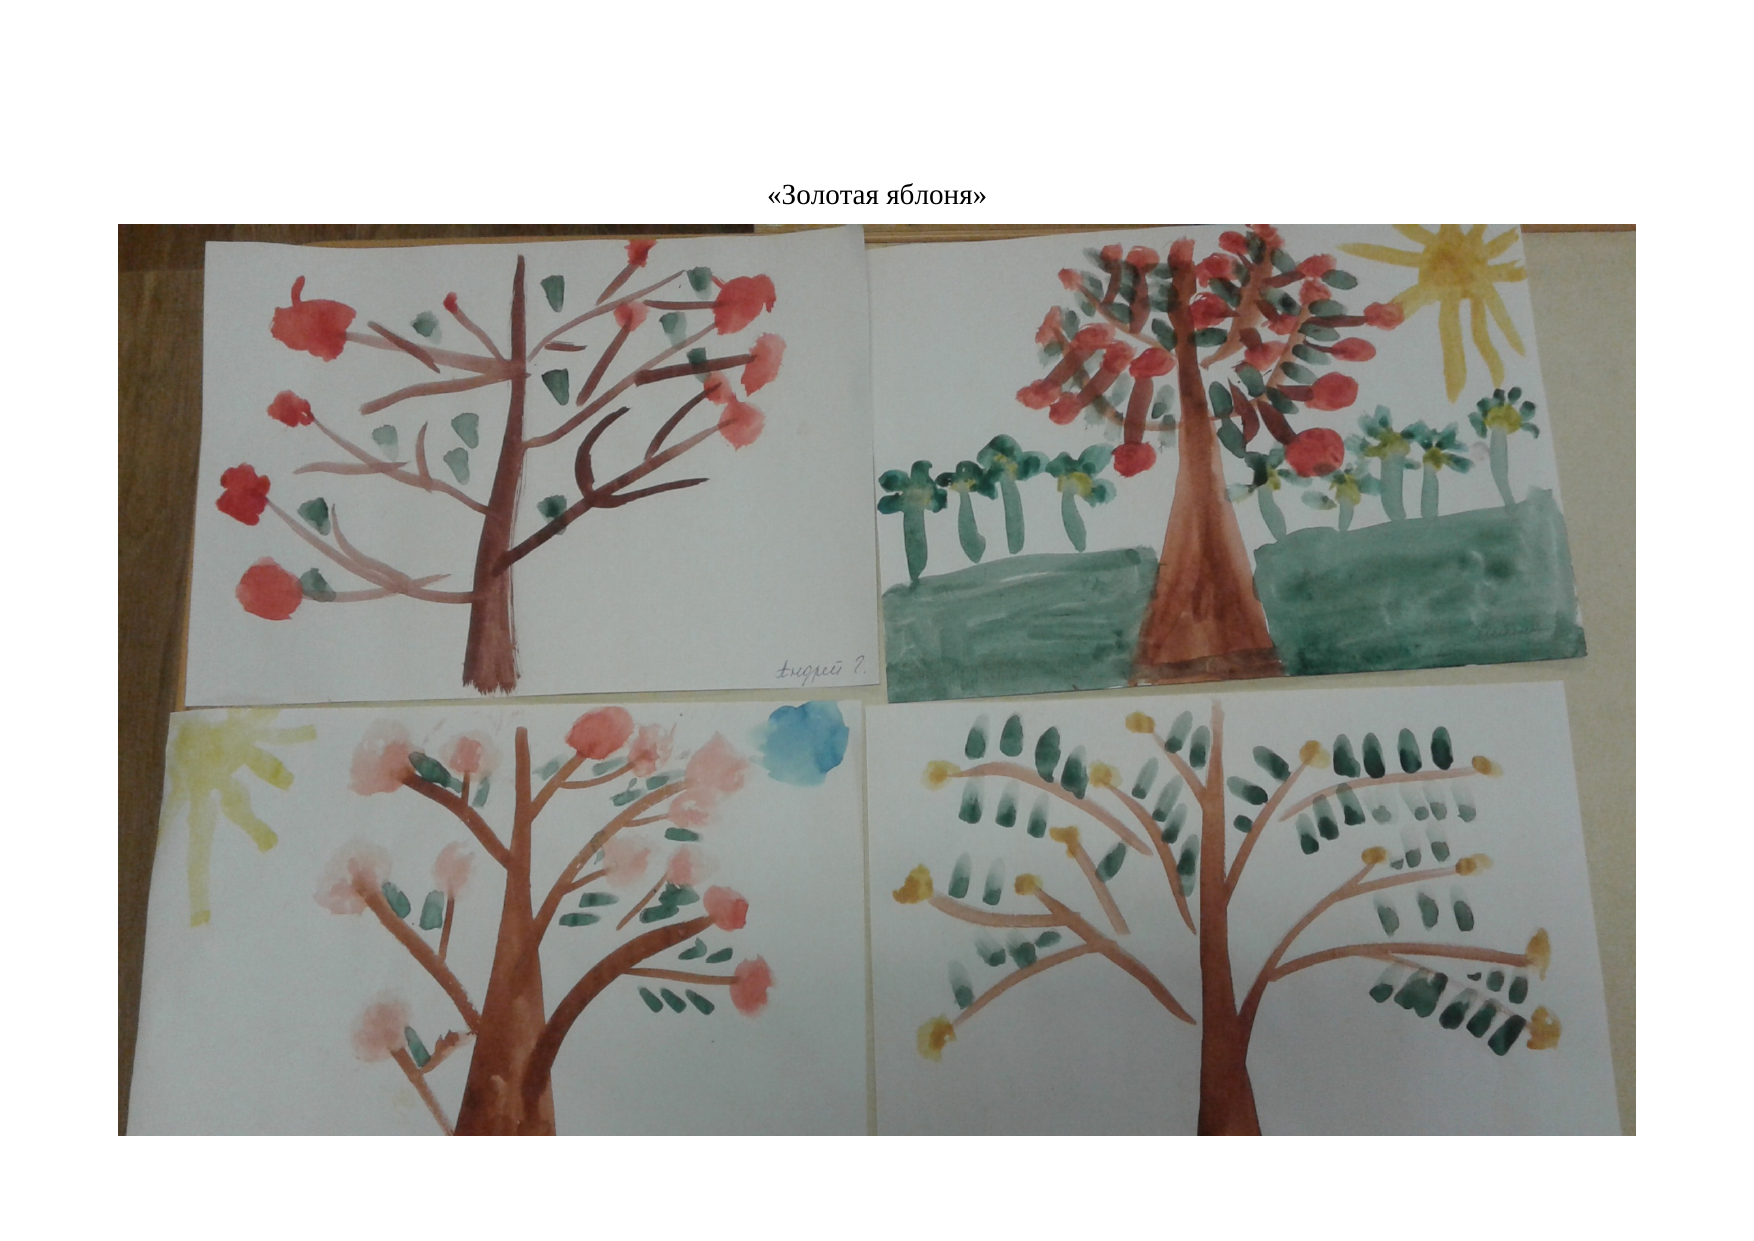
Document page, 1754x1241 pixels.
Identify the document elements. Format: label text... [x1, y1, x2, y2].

picture [118, 224, 1636, 1136]
text «Золотая яблоня» [118, 177, 1636, 224]
